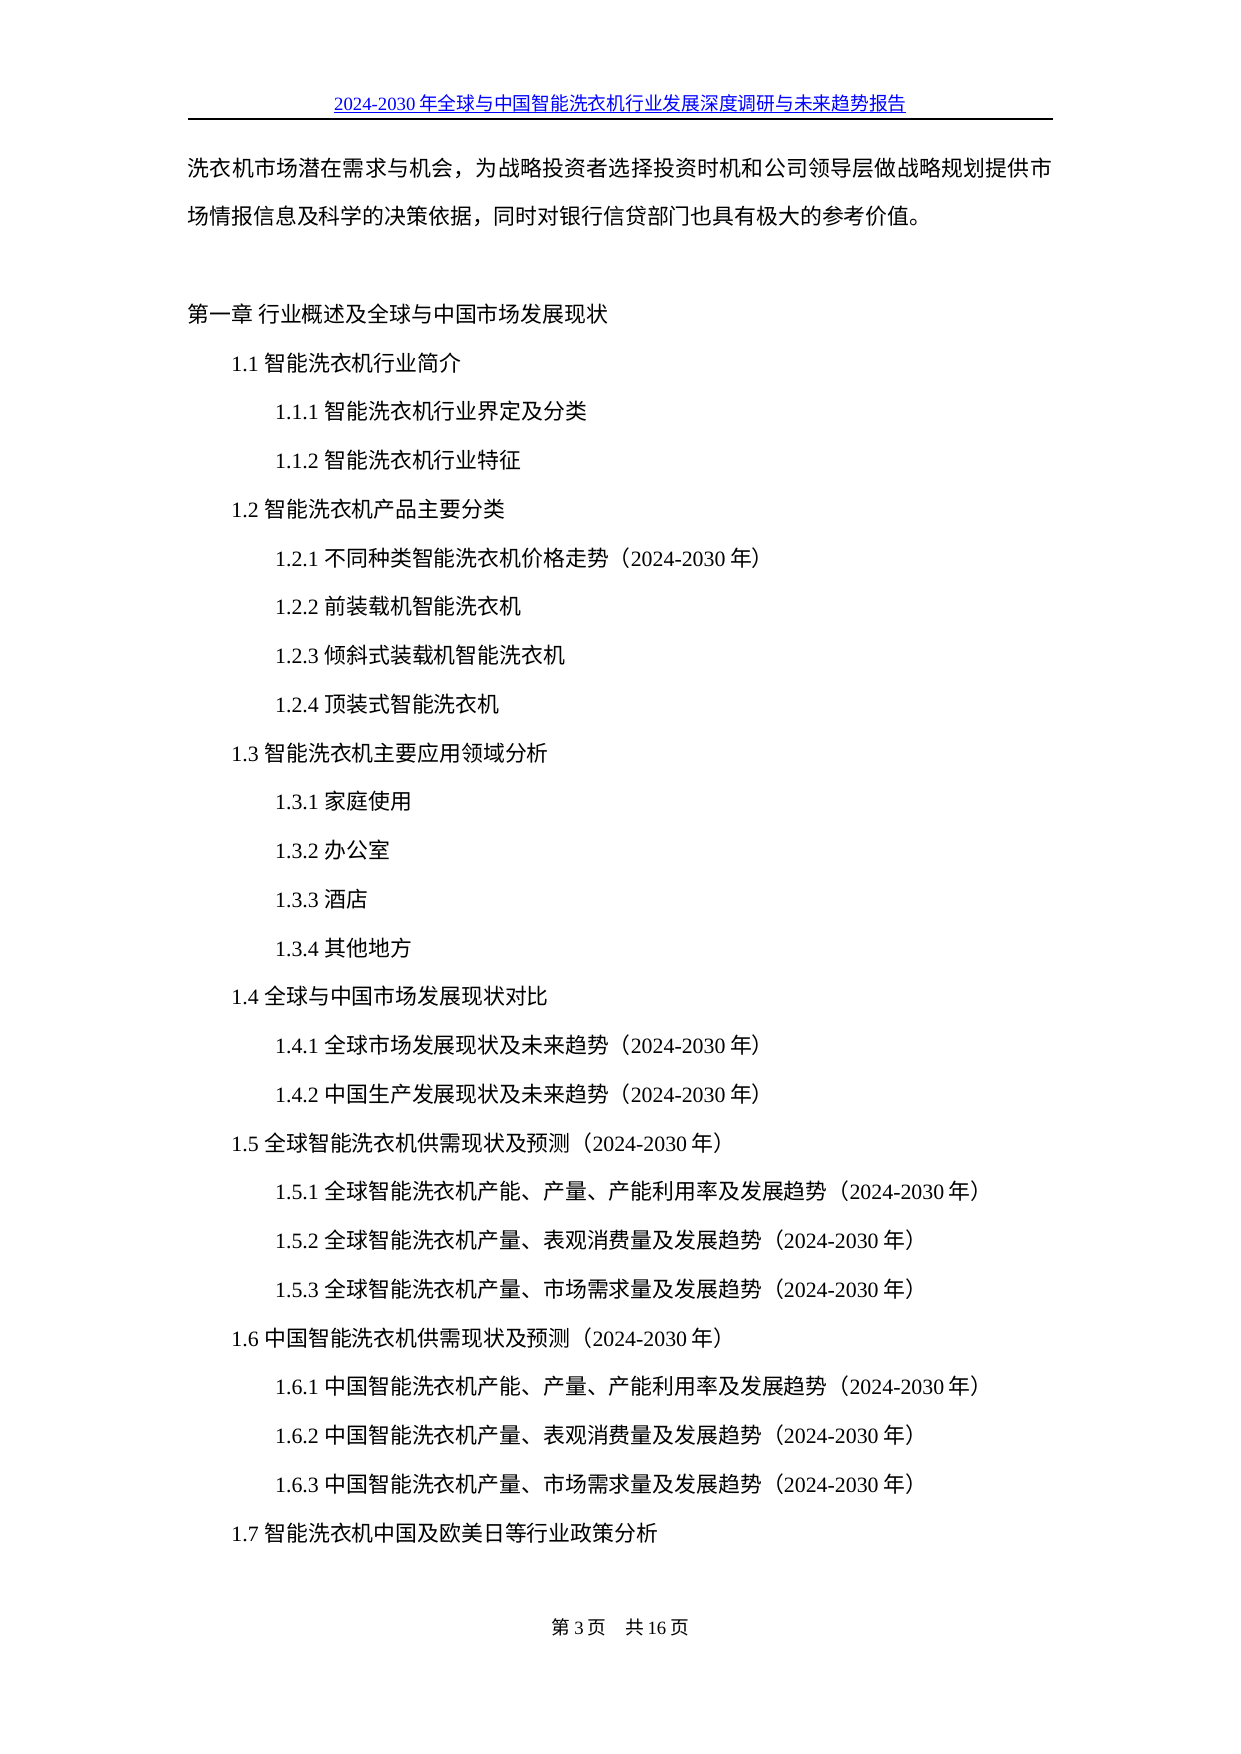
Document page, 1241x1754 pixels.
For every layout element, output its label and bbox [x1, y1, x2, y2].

text [187, 150, 1053, 1548]
